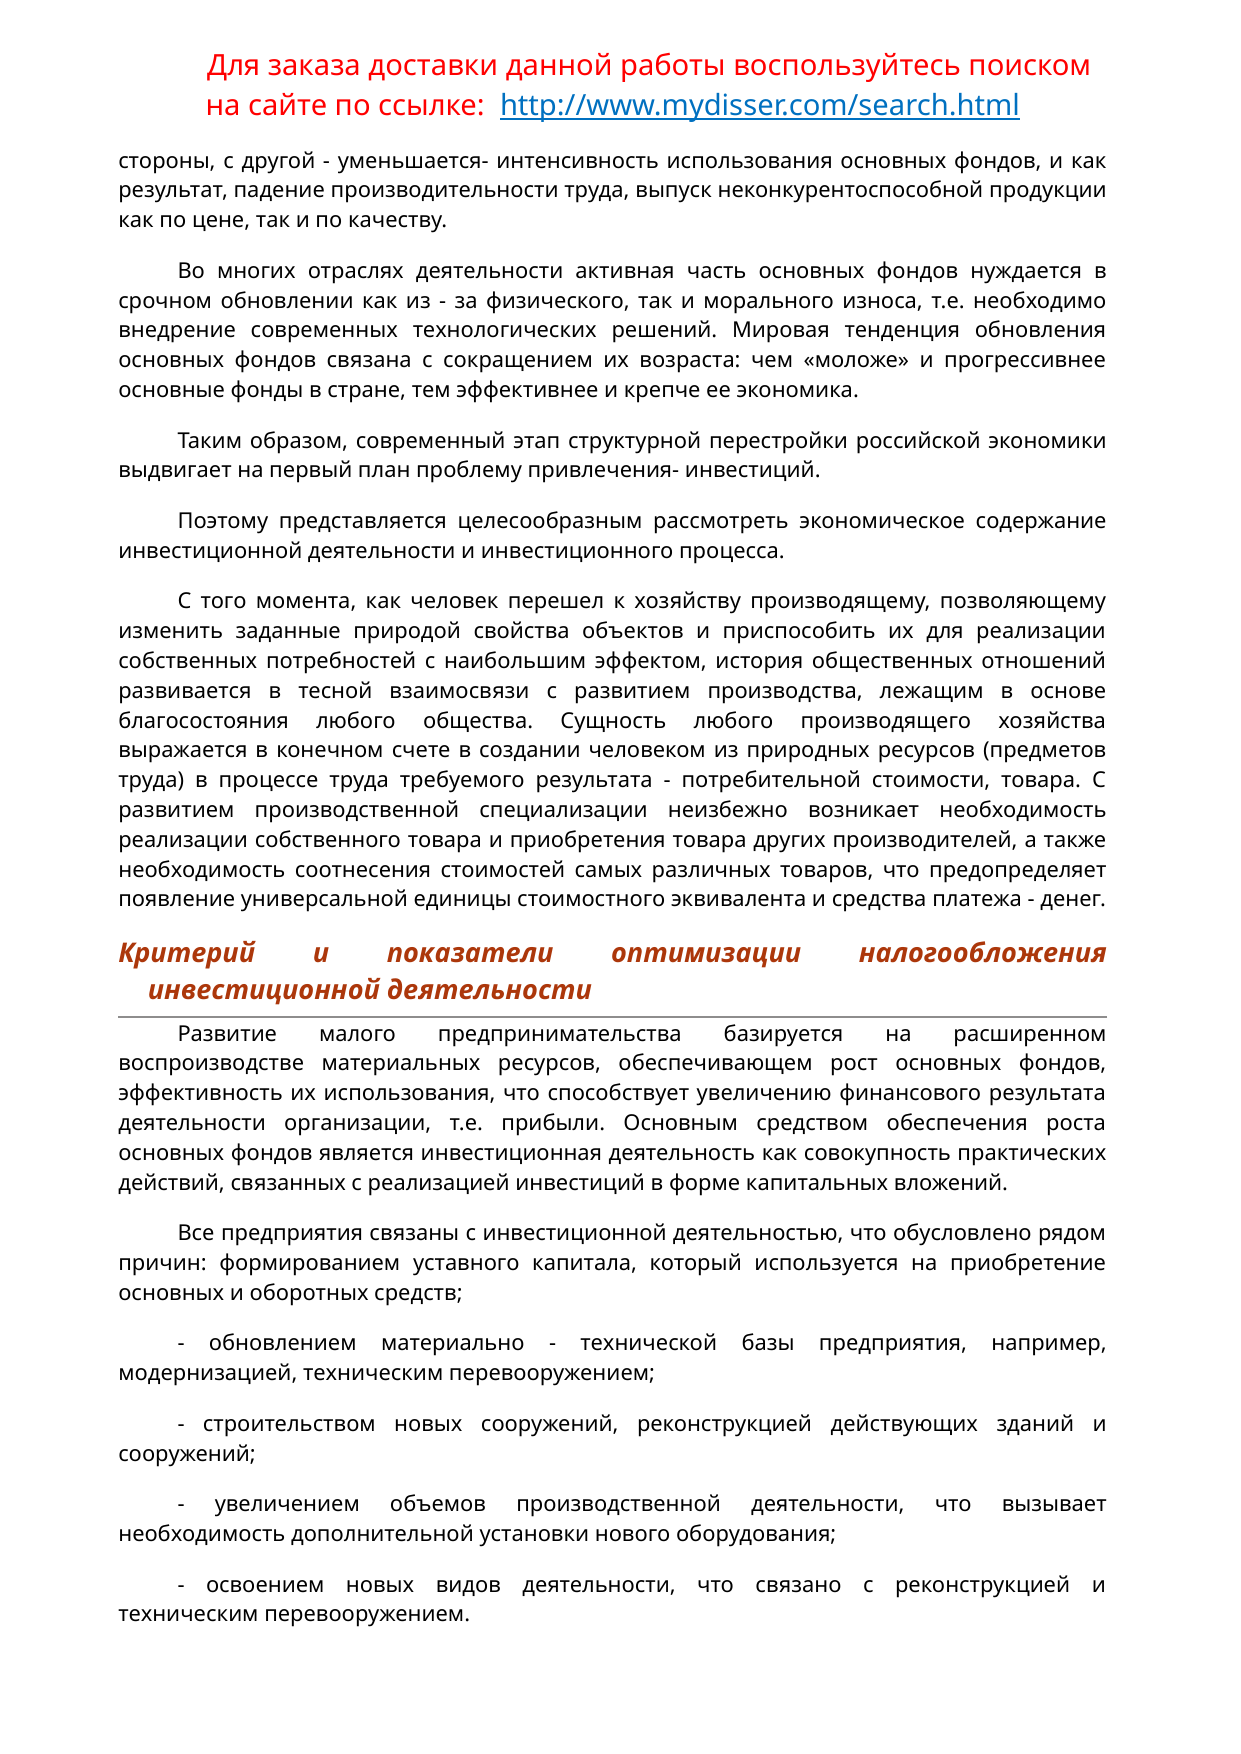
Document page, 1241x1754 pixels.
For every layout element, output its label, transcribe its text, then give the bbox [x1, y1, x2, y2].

subtitle Критерий и показатели оптимизации налогообложения инвестиционной деятельности [118, 934, 1107, 1016]
